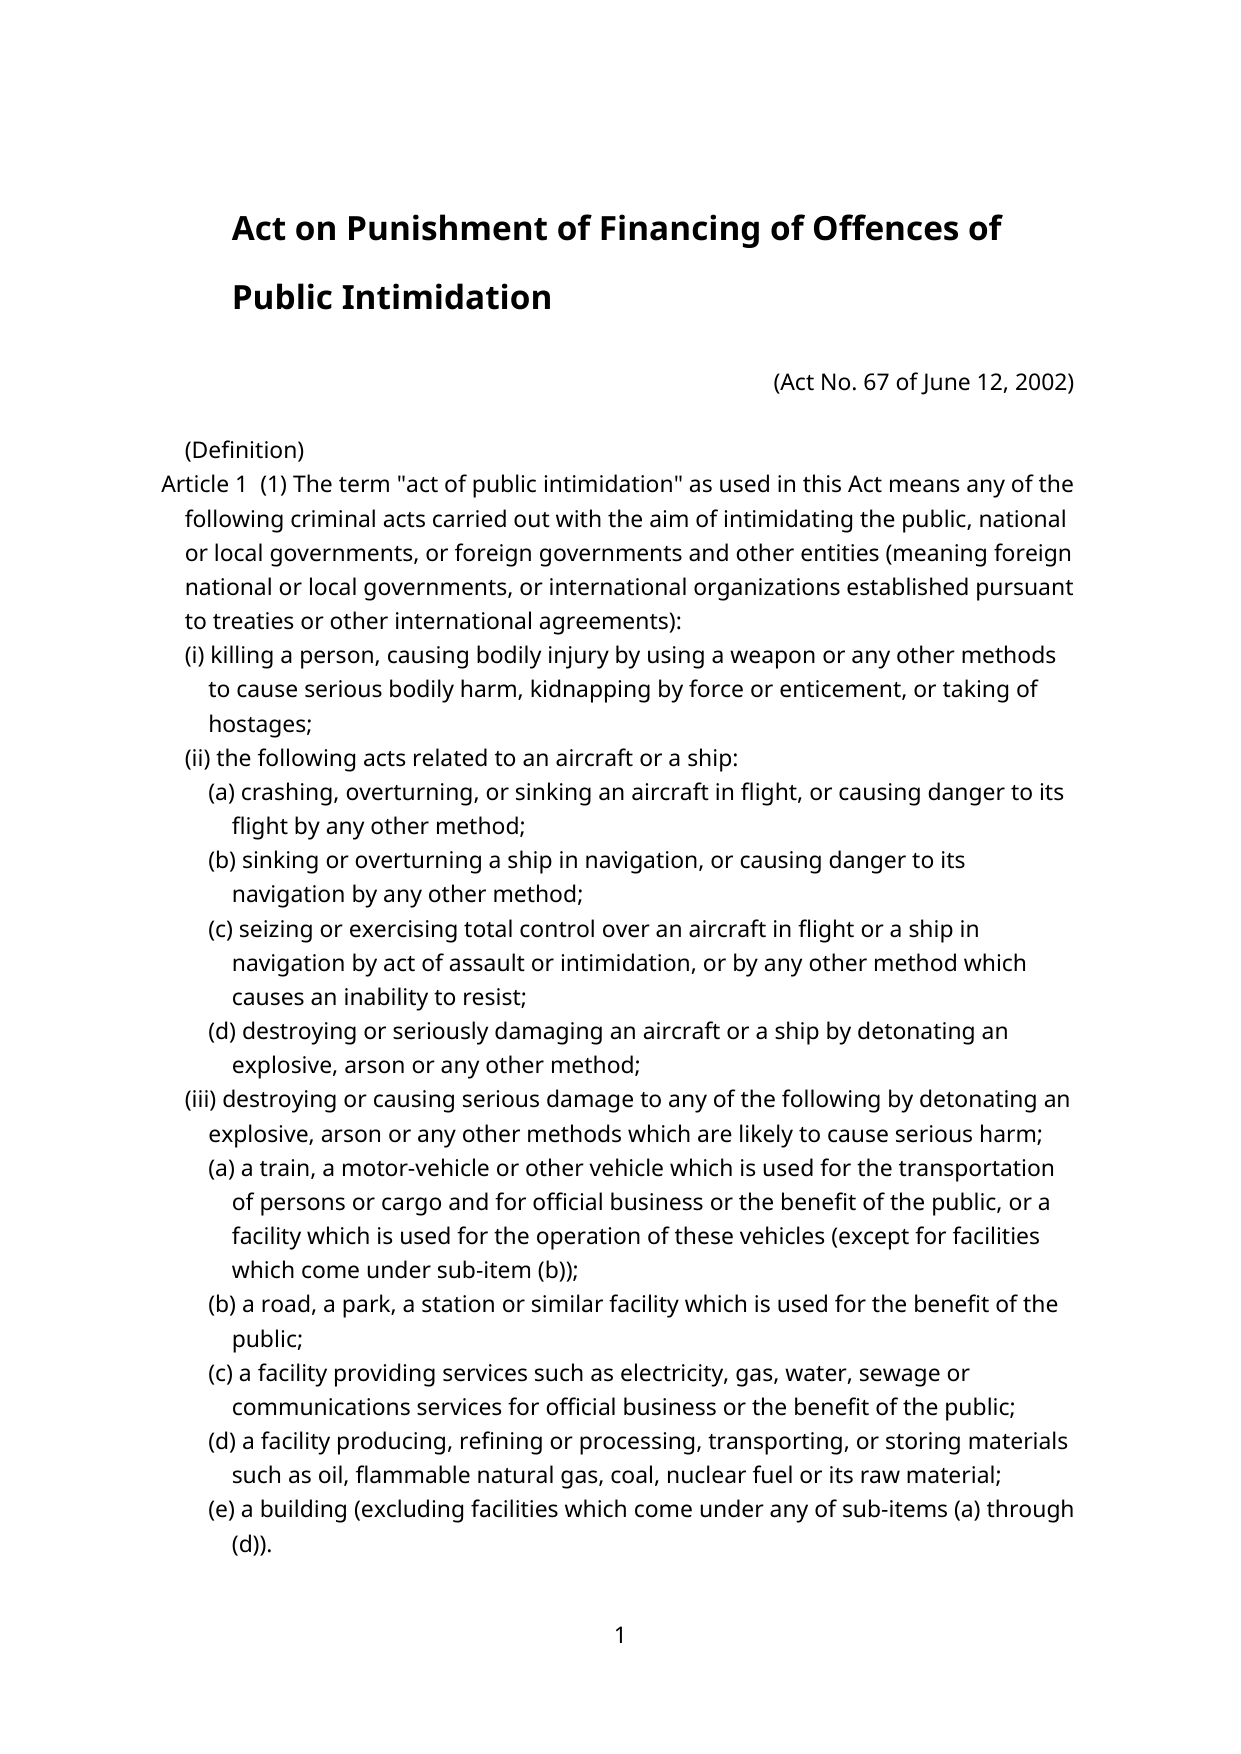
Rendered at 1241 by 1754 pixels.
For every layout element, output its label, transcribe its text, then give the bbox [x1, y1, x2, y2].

text (c) seizing or exercising total control over an aircraft in flight or a ship in navigation by act of assault or intimidation, or by any other method which causes an inability to resist; [207, 911, 1079, 1014]
text (Act No. 67 of June 12, 2002) [161, 364, 1079, 399]
text (i) killing a person, causing bodily injury by using a weapon or any other methods to cause serious bodily harm, kidnapping by force or enticement, or taking of hostages; [184, 638, 1079, 740]
text (c) a facility providing services such as electricity, gas, water, sewage or communications services for official business or the benefit of the public; [207, 1355, 1079, 1424]
text (Definition) [184, 433, 1079, 467]
text (d) destroying or seriously damaging an aircraft or a ship by detonating an explosive, arson or any other method; [207, 1014, 1079, 1082]
text (b) a road, a park, a station or similar facility which is used for the benefit of the public; [207, 1287, 1079, 1355]
text (a) a train, a motor-vehicle or other vehicle which is used for the transportation of persons or cargo and for official business or the benefit of the public, or a facility which is used for the operation of these vehicles (except for facilities which come under sub-item (b)); [207, 1150, 1079, 1287]
text (ii) the following acts related to an aircraft or a ship: [184, 740, 1079, 774]
text Act on Punishment of Financing of Offences of Public Intimidation [230, 194, 1079, 330]
text (iii) destroying or causing serious damage to any of the following by detonating an explosive, arson or any other methods which are likely to cause serious harm; [184, 1082, 1079, 1150]
text (e) a building (excluding facilities which come under any of sub-items (a) through (d)). [207, 1492, 1079, 1560]
text (b) sinking or overturning a ship in navigation, or causing danger to its navigation by any other method; [207, 843, 1079, 911]
text Article 1 (1) The term "act of public intimidation" as used in this Act means any of the following criminal acts carried out with the aim of intimidating the public, national or local governments, or foreign governments and other entities (meaning foreign national or local governments, or international organizations established pursuant to treaties or other international agreements): [161, 467, 1079, 638]
text (d) a facility producing, refining or processing, transporting, or storing materials such as oil, flammable natural gas, coal, nuclear fuel or its raw material; [207, 1424, 1079, 1492]
text (a) crashing, overturning, or sinking an aircraft in flight, or causing danger to its flight by any other method; [207, 774, 1079, 843]
